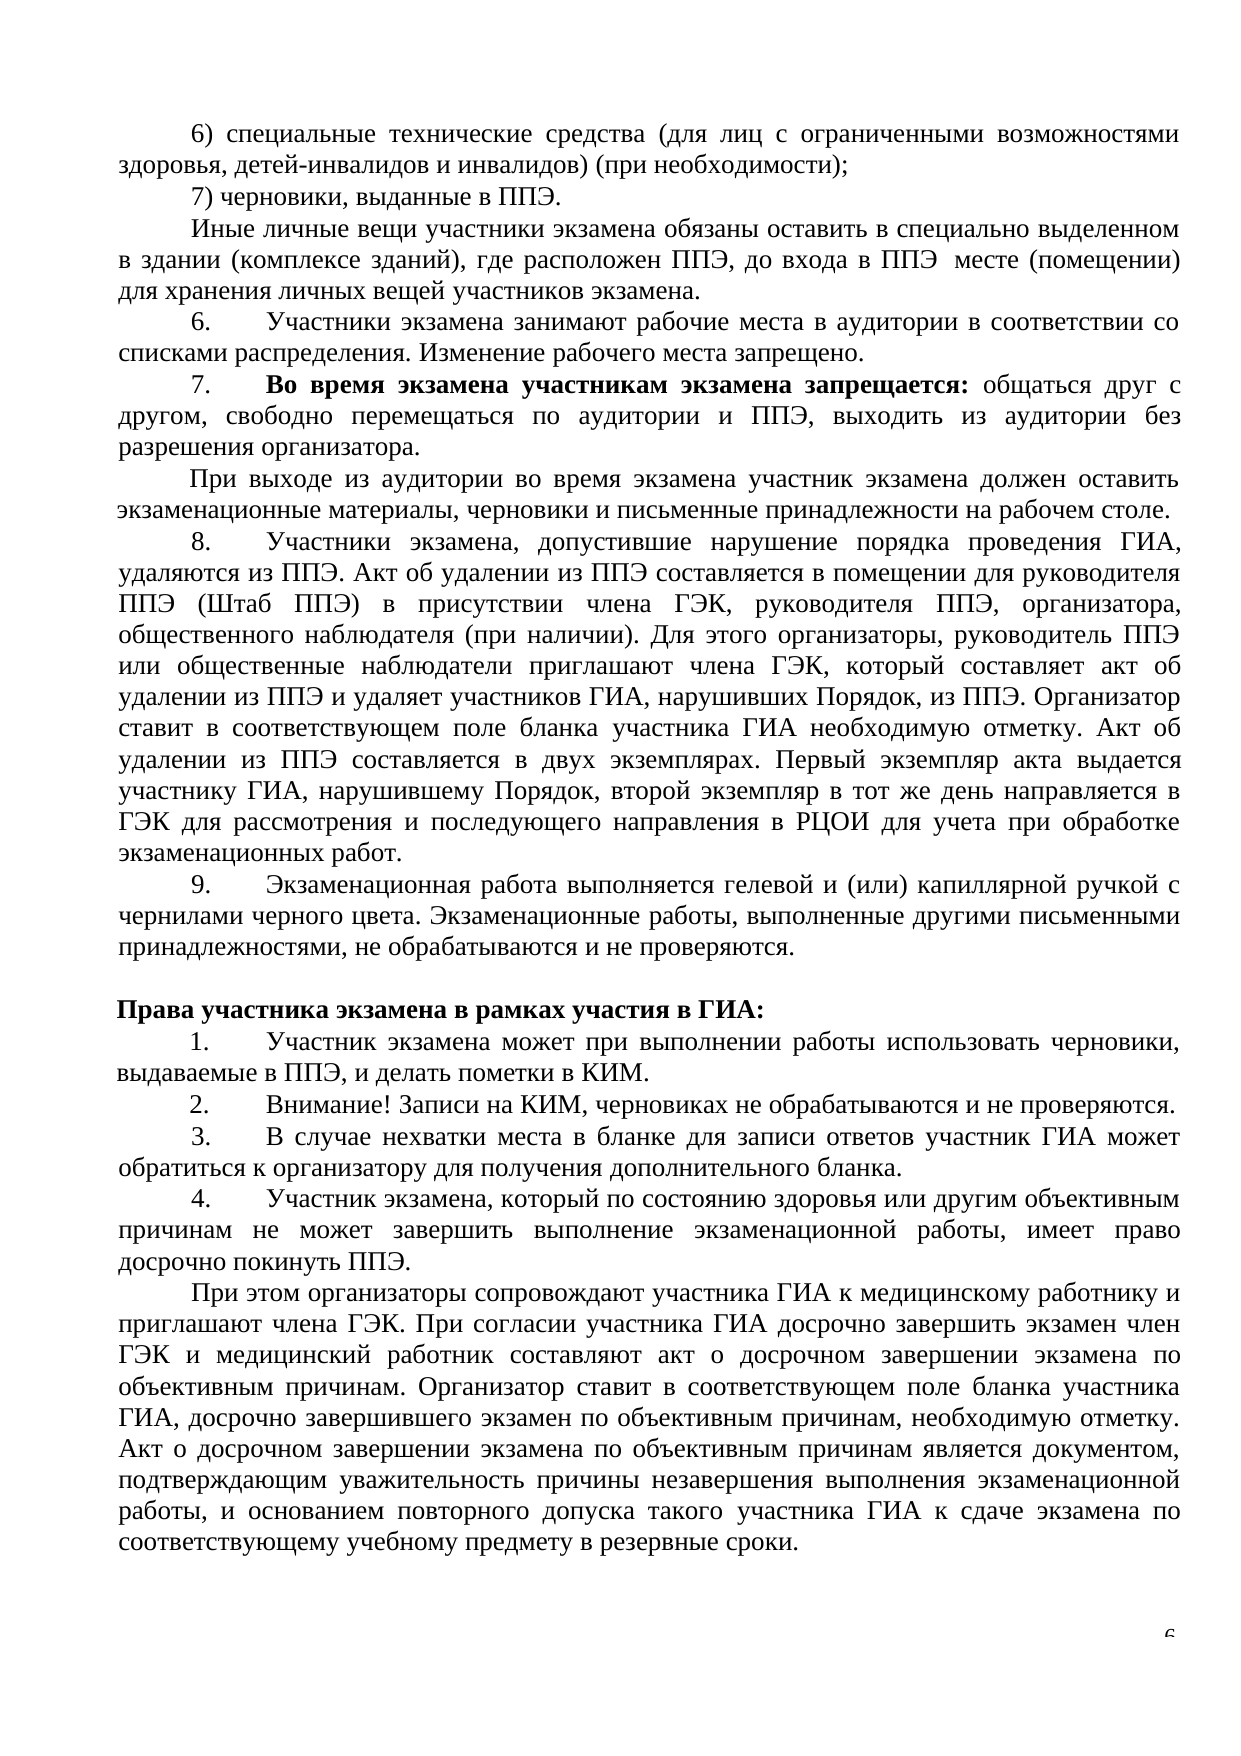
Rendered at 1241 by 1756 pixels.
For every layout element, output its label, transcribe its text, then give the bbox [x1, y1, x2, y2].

text Иные личные вещи участники экзамена обязаны оставить в специально выделенном в здании (комплексе зданий), где расположен ППЭ, до входа в ППЭ месте (помещении) для хранения личных вещей участников экзамена. [118, 212, 1181, 305]
list Участник экзамена, который по состоянию здоровья или другим объективным причинам не может завершить выполнение экзаменационной работы, имеет право досрочно покинуть ППЭ. [118, 1182, 1181, 1276]
list Участники экзамена занимают рабочие места в аудитории в соответствии со списками распределения. Изменение рабочего места запрещено. [118, 305, 1181, 368]
list В случае нехватки места в бланке для записи ответов участник ГИА может обратиться к организатору для получения дополнительного бланка. [118, 1120, 1181, 1182]
text При этом организаторы сопровождают участника ГИА к медицинскому работнику и приглашают члена ГЭК. При согласии участника ГИА досрочно завершить экзамен член ГЭК и медицинский работник составляют акт о досрочном завершении экзамена по объективным причинам. Организатор ставит в соответствующем поле бланка участника ГИА, досрочно завершившего экзамен по объективным причинам, необходимую отметку. Акт о досрочном завершении экзамена по объективным причинам является документом, подтверждающим уважительность причины незавершения выполнения экзаменационной работы, и основанием повторного допуска такого участника ГИА к сдаче экзамена по соответствующему учебному предмету в резервные сроки. [118, 1276, 1181, 1557]
list Участники экзамена, допустившие нарушение порядка проведения ГИА, удаляются из ППЭ. Акт об удалении из ППЭ составляется в помещении для руководителя ППЭ (Штаб ППЭ) в присутствии члена ГЭК, руководителя ППЭ, организатора, общественного наблюдателя (при наличии). Для этого организаторы, руководитель ППЭ или общественные наблюдатели приглашают члена ГЭК, который составляет акт об удалении из ППЭ и удаляет участников ГИА, нарушивших Порядок, из ППЭ. Организатор ставит в соответствующем поле бланка участника ГИА необходимую отметку. Акт об удалении из ППЭ составляется в двух экземплярах. Первый экземпляр акта выдается участнику ГИА, нарушившему Порядок, второй экземпляр в тот же день направляется в ГЭК для рассмотрения и последующего направления в РЦОИ для учета при обработке экзаменационных работ. [118, 525, 1182, 867]
list специальные технические средства (для лиц с ограниченными возможностями здоровья, детей-инвалидов и инвалидов) (при необходимости); [118, 117, 1181, 179]
list черновики, выданные в ППЭ. [191, 180, 1194, 211]
list Экзаменационная работа выполняется гелевой и (или) капиллярной ручкой с чернилами черного цвета. Экзаменационные работы, выполненные другими письменными принадлежностями, не обрабатываются и не проверяются. [118, 868, 1181, 961]
text При выходе из аудитории во время экзамена участник экзамена должен оставить экзаменационные материалы, черновики и письменные принадлежности на рабочем столе. [116, 462, 1181, 524]
list Внимание! Записи на КИМ, черновиках не обрабатываются и не проверяются. [189, 1088, 1194, 1119]
list Во время экзамена участникам экзамена запрещается: общаться друг с другом, свободно перемещаться по аудитории и ППЭ, выходить из аудитории без разрешения организатора. [118, 368, 1181, 462]
subtitle Права участника экзамена в рамках участия в ГИА: [116, 994, 1194, 1025]
list Участник экзамена может при выполнении работы использовать черновики, выдаваемые в ППЭ, и делать пометки в КИМ. [116, 1025, 1181, 1088]
